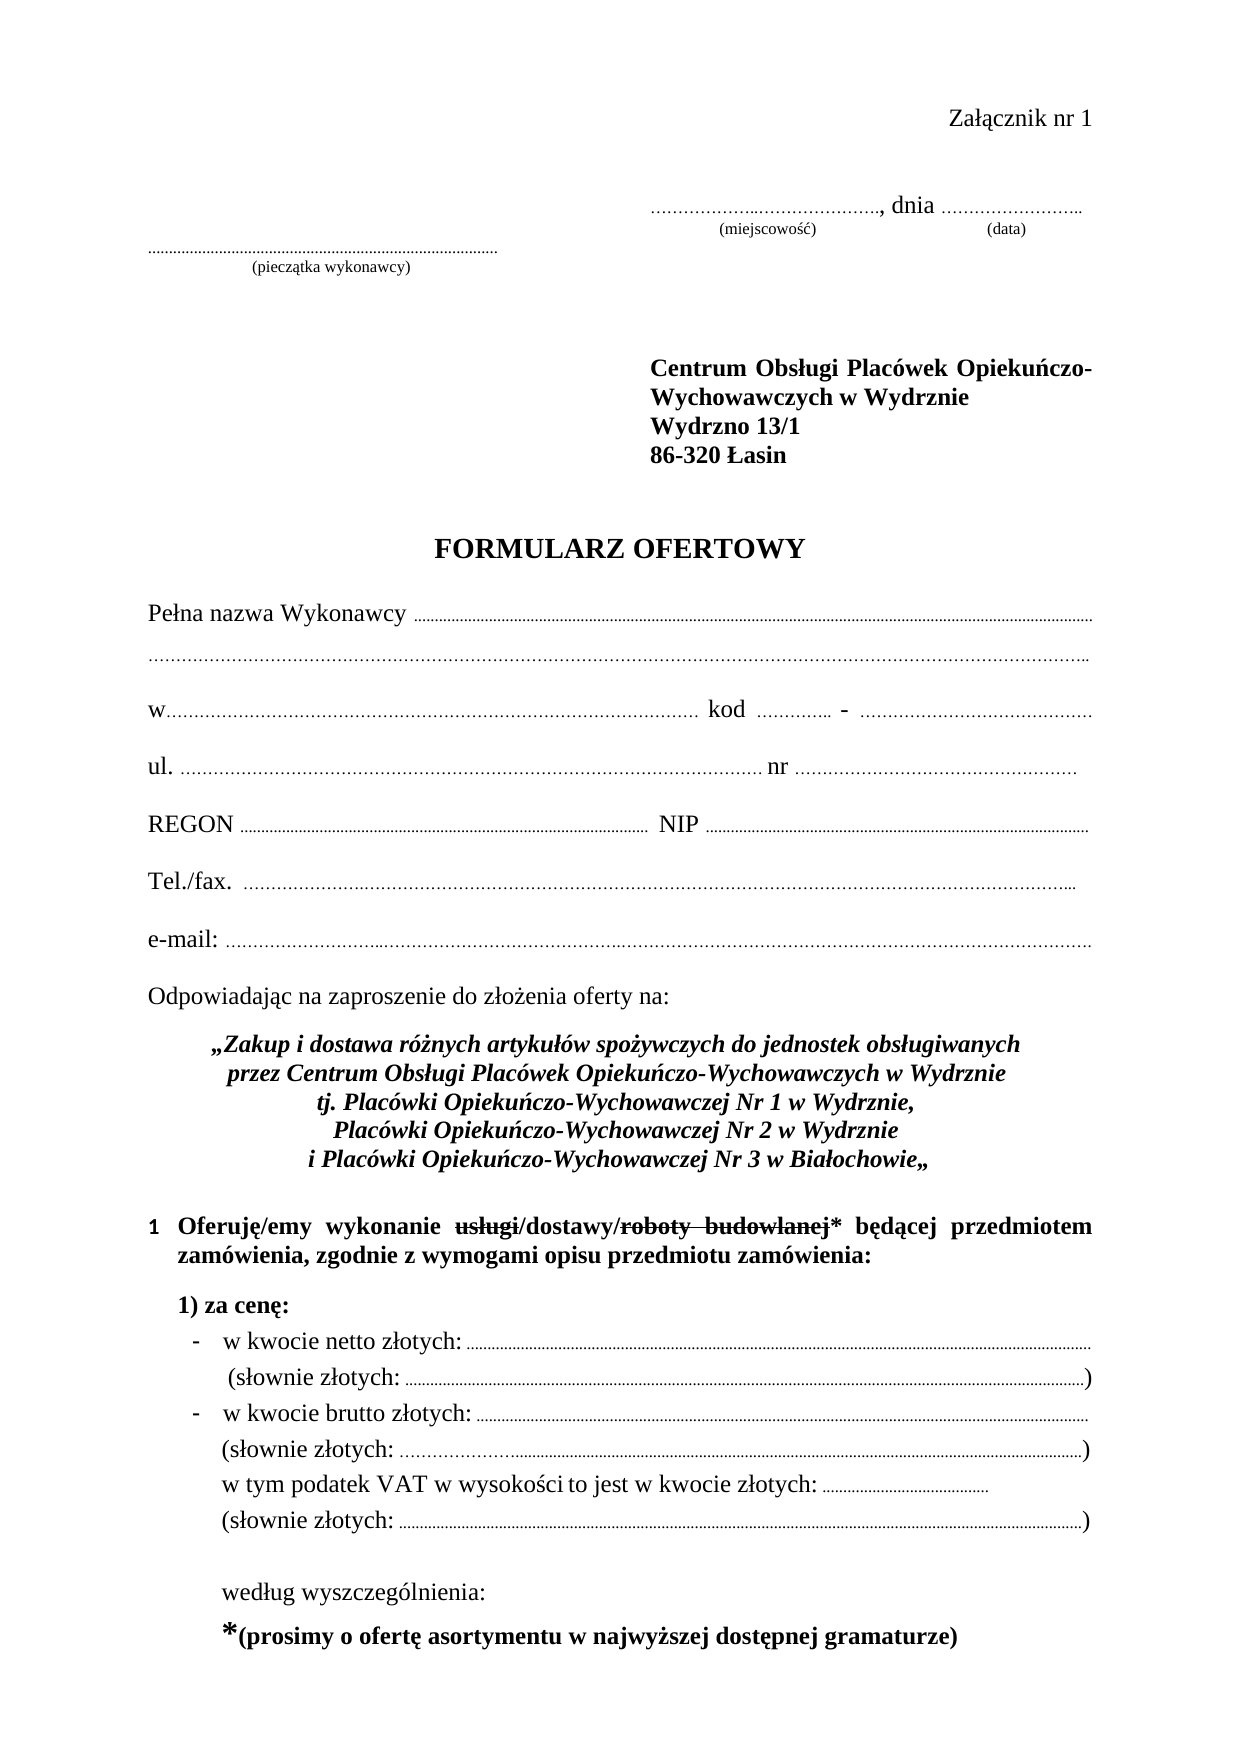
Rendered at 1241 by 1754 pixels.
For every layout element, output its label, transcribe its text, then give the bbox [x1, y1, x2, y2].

text REGON .................................................................................................. NIP ............................................................................................ [148, 809, 1093, 837]
text (słownie złotych: ....................................................................................................................................................................) [221, 1506, 1093, 1534]
text (miejscowość) (data) [532, 218, 1093, 238]
text FORMULARZ OFERTOWY [148, 531, 1093, 564]
text „Zakup i dostawa różnych artykułów spożywczych do jednostek obsługiwanych przez Centrum Obsługi Placówek Opiekuńczo-Wychowawczych w Wydrznie tj. Placówki Opiekuńczo-Wychowawczej Nr 1 w Wydrznie, Placówki Opiekuńczo-Wychowawczej Nr 2 w Wydrznie i Placówki Opiekuńczo-Wychowawczej Nr 3 w Białochowie„ [148, 1029, 1093, 1173]
text .................................................................................... [148, 238, 1093, 257]
text e-mail: ………………………..…………………………………….…………………………………………………………………………. [148, 924, 1093, 952]
text w tym podatek VAT w wysokości to jest w kwocie złotych: ........................................ [221, 1469, 1093, 1498]
list w kwocie brutto złotych: ................................................................................................................................................... [192, 1398, 1093, 1426]
text Centrum Obsługi Placówek Opiekuńczo-Wychowawczych w Wydrznie [650, 353, 1093, 411]
text 1) za cenę: [177, 1290, 1093, 1319]
text Załącznik nr 1 [650, 103, 1093, 132]
text Odpowiadając na zaproszenie do złożenia oferty na: [148, 981, 1093, 1010]
list Oferuję/emy wykonanie usługi/dostawy/roboty budowlanej* będącej przedmiotem zamówienia, zgodnie z wymogami opisu przedmiotu zamówienia: [148, 1211, 1093, 1269]
text 86-320 Łasin [650, 440, 1093, 468]
text (pieczątka wykonawcy) [148, 257, 1093, 276]
text ………………..…………………., dnia …………………….. [650, 190, 1093, 218]
list w kwocie netto złotych: ...................................................................................................................................................... [192, 1326, 1093, 1354]
text *(prosimy o ofertę asortymentu w najwyższej dostępnej gramaturze) [221, 1613, 1093, 1652]
text (słownie złotych: ...................................................................................................................................................................) [221, 1362, 1093, 1391]
text (słownie złotych: …………………........................................................................................................................................) [221, 1434, 1093, 1462]
text według wyszczególnienia: [221, 1577, 1093, 1606]
text Tel./fax. ………………….………………………………………………………………………………………………………………... [148, 866, 1093, 895]
text Wydrzno 13/1 [650, 411, 1093, 440]
text Pełna nazwa Wykonawcy ................................................................................................................................................................... …………………………………………………………………………………………………………………………………………………….. w…………………………………………………………………………………… kod ………….. - …………………………………… ul. …………………………………………………………………………………………… nr …………………………………………… [148, 598, 1093, 780]
